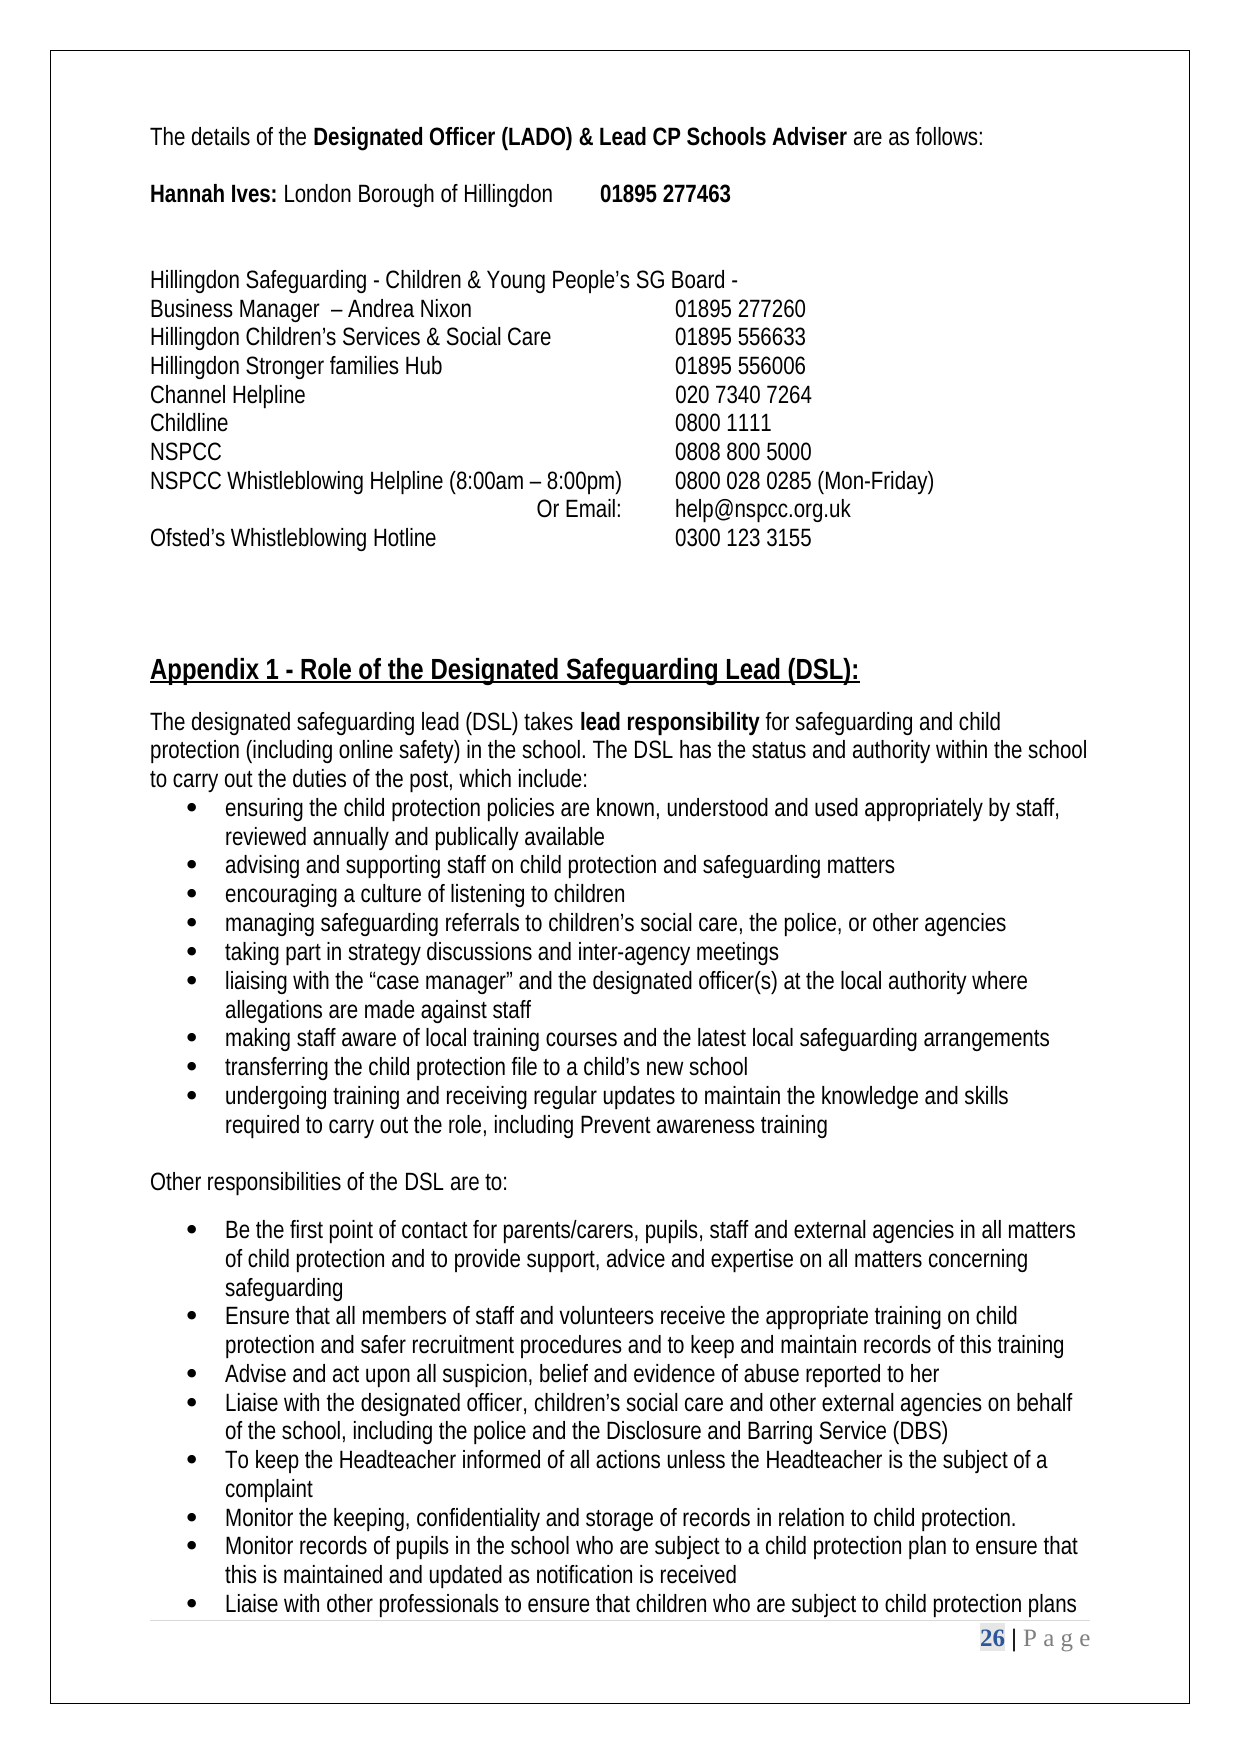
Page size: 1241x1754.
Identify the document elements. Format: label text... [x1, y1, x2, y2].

text Hannah Ives: London Borough of Hillingdon 01895 277463 [150, 179, 1090, 208]
list liaising with the “case manager” and the designated officer(s) at the local authority where allegations are made against staff [187, 966, 1090, 1023]
list Monitor the keeping, confidentiality and storage of records in relation to child protection. [187, 1502, 1090, 1531]
text Hillingdon Children’s Services & Social Care 01895 556633 [150, 322, 1090, 351]
list Advise and act upon all suspicion, belief and evidence of abuse reported to her [187, 1359, 1090, 1387]
text Childline 0800 1111 [150, 408, 1090, 437]
list ensuring the child protection policies are known, understood and used appropriately by staff, reviewed annually and publically available [187, 793, 1090, 850]
text The details of the Designated Officer (LADO) & Lead CP Schools Adviser are as follows: [150, 122, 1090, 150]
list managing safeguarding referrals to children’s social care, the police, or other agencies [187, 908, 1090, 937]
list making staff aware of local training courses and the latest local safeguarding arrangements [187, 1023, 1090, 1052]
text Channel Helpline 020 7340 7264 [150, 380, 1090, 408]
list Be the first point of contact for parents/carers, pupils, staff and external agencies in all matters of child protection and to provide support, advice and expertise on all matters concerning safeguarding [187, 1215, 1090, 1301]
text Hillingdon Stronger families Hub 01895 556006 [150, 351, 1090, 380]
text NSPCC 0808 800 5000 [150, 437, 1090, 466]
list Ensure that all members of staff and volunteers receive the appropriate training on child protection and safer recruitment procedures and to keep and maintain records of this training [187, 1301, 1090, 1359]
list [187, 1589, 1090, 1618]
list Monitor records of pupils in the school who are subject to a child protection plan to ensure that this is maintained and updated as notification is received [187, 1531, 1090, 1589]
text NSPCC Whistleblowing Helpline (8:00am – 8:00pm) 0800 028 0285 (Mon-Friday) [150, 466, 1090, 494]
list transferring the child protection file to a child’s new school [187, 1052, 1090, 1081]
list taking part in strategy discussions and inter-agency meetings [187, 937, 1090, 966]
text Or Email: help@nspcc.org.uk [150, 494, 1090, 523]
text Hillingdon Safeguarding - Children & Young People’s SG Board - Business Manager – Andrea Nixon 01895 277260 [150, 265, 1090, 322]
list To keep the Headteacher informed of all actions unless the Headteacher is the subject of a complaint [187, 1445, 1090, 1502]
text Appendix 1 - Role of the Designated Safeguarding Lead (DSL): [150, 652, 1090, 685]
text Ofsted’s Whistleblowing Hotline 0300 123 3155 [150, 523, 1090, 552]
list advising and supporting staff on child protection and safeguarding matters [187, 850, 1090, 879]
text The designated safeguarding lead (DSL) takes lead responsibility for safeguarding and child protection (including online safety) in the school. The DSL has the status and authority within the school to carry out the duties of the post, which include: [150, 707, 1090, 793]
list Liaise with the designated officer, children’s social care and other external agencies on behalf of the school, including the police and the Disclosure and Barring Service (DBS) [187, 1387, 1090, 1445]
list encouraging a culture of listening to children [187, 879, 1090, 908]
list undergoing training and receiving regular updates to maintain the knowledge and skills required to carry out the role, including Prevent awareness training [187, 1081, 1090, 1138]
text Other responsibilities of the DSL are to: [150, 1167, 1090, 1196]
